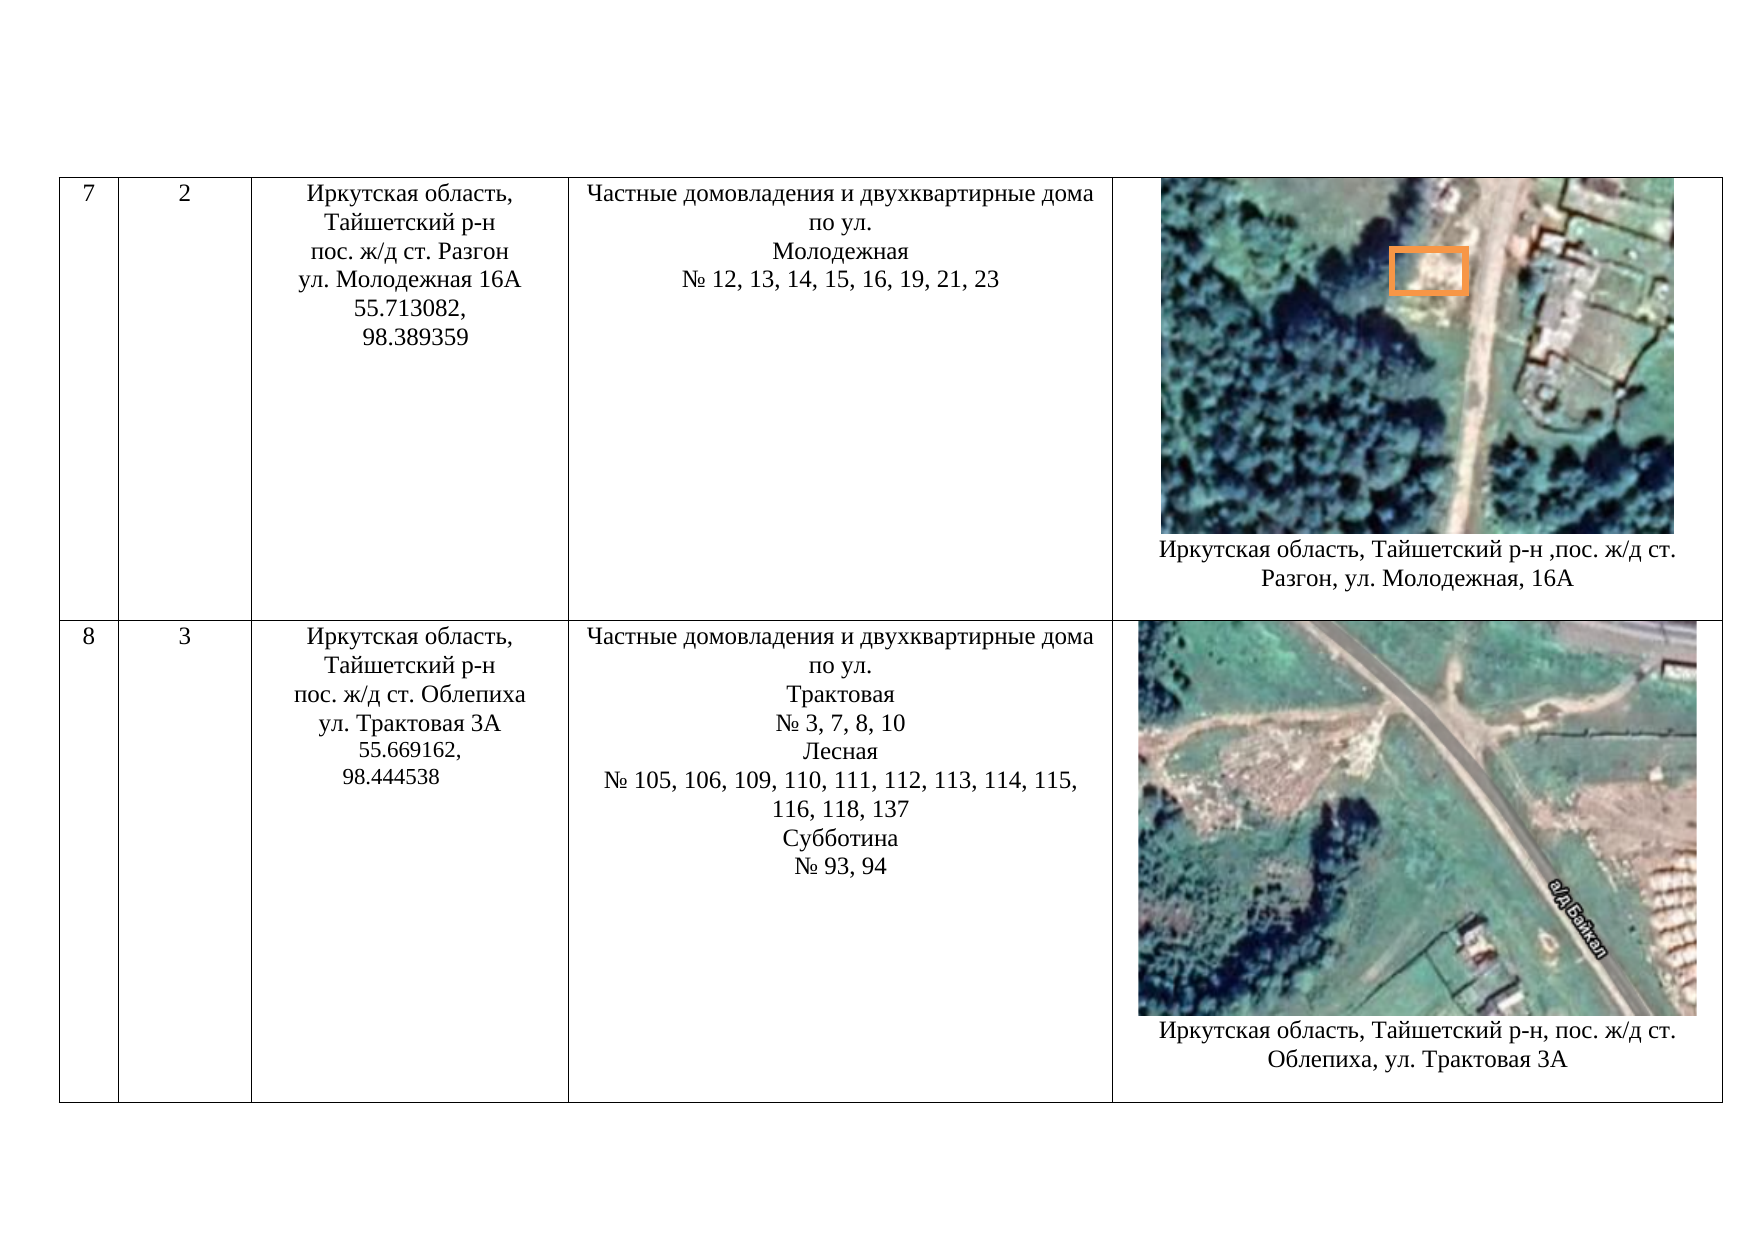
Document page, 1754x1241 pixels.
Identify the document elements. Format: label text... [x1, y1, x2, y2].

table_cell Частные домовладения и двухквартирные дома по ул. Трактовая № 3, 7, 8, 10 Лесная № 105, 106, 109, 110, 111, 112, 113, 114, 115, 116, 118, 137 Субботина № 93, 94 [569, 621, 1112, 1102]
table_cell Иркутская область, Тайшетский р-н, пос. ж/д ст. Облепиха, ул. Трактовая 3А [1113, 621, 1722, 1102]
table_cell 2 [119, 178, 251, 620]
table_cell Частные домовладения и двухквартирные дома по ул. Молодежная № 12, 13, 14, 15, 16, 19, 21, 23 [569, 178, 1112, 620]
table_cell 3 [119, 621, 251, 1102]
picture [1138, 621, 1697, 1016]
table_cell 7 [60, 178, 118, 620]
table_cell 8 [60, 621, 118, 1102]
table_cell Иркутская область, Тайшетский р-н пос. ж/д ст. Разгон ул. Молодежная 16А 55.713082, 98.389359 [252, 178, 568, 620]
table_cell Иркутская область, Тайшетский р-н ,пос. ж/д ст. Разгон, ул. Молодежная, 16А [1113, 178, 1722, 620]
picture [1161, 178, 1674, 534]
table_cell Иркутская область, Тайшетский р-н пос. ж/д ст. Облепиха ул. Трактовая 3А 55.669162, 98.444538 [252, 621, 568, 1102]
